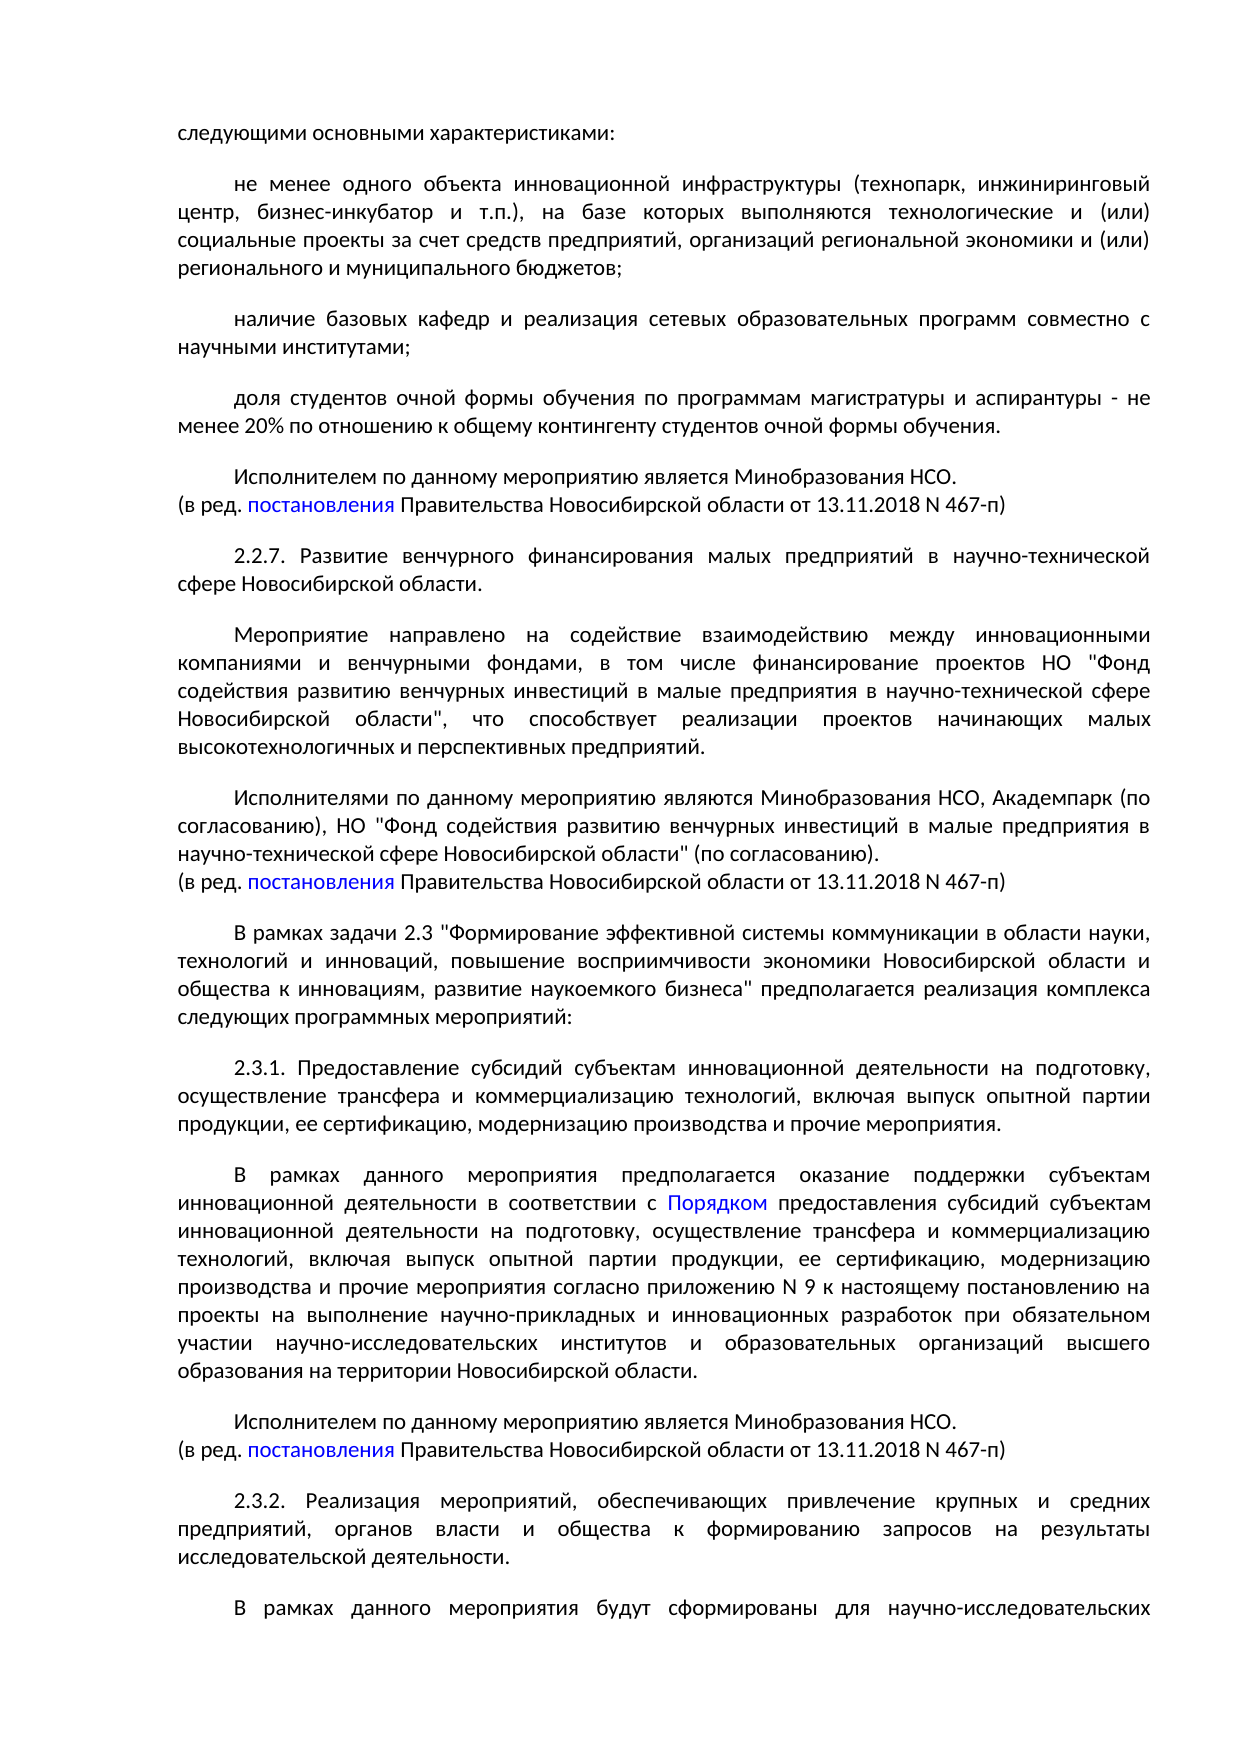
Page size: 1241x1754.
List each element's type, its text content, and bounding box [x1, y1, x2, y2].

text Исполнителями по данному мероприятию являются Минобразования НСО, Академпарк (по согласованию), НО "Фонд содействия развитию венчурных инвестиций в малые предприятия в научно-технической сфере Новосибирской области" (по согласованию). [177, 783, 1152, 867]
text Исполнителем по данному мероприятию является Минобразования НСО. [177, 462, 1152, 490]
text В рамках данного мероприятия предполагается оказание поддержки субъектам инновационной деятельности в соответствии с Порядком предоставления субсидий субъектам инновационной деятельности на подготовку, осуществление трансфера и коммерциализацию технологий, включая выпуск опытной партии продукции, ее сертификацию, модернизацию производства и прочие мероприятия согласно приложению N 9 к настоящему постановлению на проекты на выполнение научно-прикладных и инновационных разработок при обязательном участии научно-исследовательских институтов и образовательных организаций высшего образования на территории Новосибирской области. [177, 1160, 1152, 1384]
text 2.3.2. Реализация мероприятий, обеспечивающих привлечение крупных и средних предприятий, органов власти и общества к формированию запросов на результаты исследовательской деятельности. [177, 1486, 1152, 1570]
text Мероприятие направлено на содействие взаимодействию между инновационными компаниями и венчурными фондами, в том числе финансирование проектов НО "Фонд содействия развитию венчурных инвестиций в малые предприятия в научно-технической сфере Новосибирской области", что способствует реализации проектов начинающих малых высокотехнологичных и перспективных предприятий. [177, 620, 1152, 760]
text (в ред. постановления Правительства Новосибирской области от 13.11.2018 N 467-п) [177, 867, 1152, 895]
text не менее одного объекта инновационной инфраструктуры (технопарк, инжиниринговый центр, бизнес-инкубатор и т.п.), на базе которых выполняются технологические и (или) социальные проекты за счет средств предприятий, организаций региональной экономики и (или) регионального и муниципального бюджетов; [177, 169, 1152, 281]
text Исполнителем по данному мероприятию является Минобразования НСО. [177, 1407, 1152, 1435]
text наличие базовых кафедр и реализация сетевых образовательных программ совместно с научными институтами; [177, 304, 1152, 360]
text (в ред. постановления Правительства Новосибирской области от 13.11.2018 N 467-п) [177, 1435, 1152, 1463]
text 2.2.7. Развитие венчурного финансирования малых предприятий в научно-технической сфере Новосибирской области. [177, 541, 1152, 597]
text В рамках задачи 2.3 "Формирование эффективной системы коммуникации в области науки, технологий и инноваций, повышение восприимчивости экономики Новосибирской области и общества к инновациям, развитие наукоемкого бизнеса" предполагается реализация комплекса следующих программных мероприятий: [177, 918, 1152, 1030]
text (в ред. постановления Правительства Новосибирской области от 13.11.2018 N 467-п) [177, 490, 1152, 518]
text доля студентов очной формы обучения по программам магистратуры и аспирантуры - не менее 20% по отношению к общему контингенту студентов очной формы обучения. [177, 383, 1152, 439]
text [177, 1593, 1152, 1621]
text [177, 118, 1152, 146]
text 2.3.1. Предоставление субсидий субъектам инновационной деятельности на подготовку, осуществление трансфера и коммерциализацию технологий, включая выпуск опытной партии продукции, ее сертификацию, модернизацию производства и прочие мероприятия. [177, 1053, 1152, 1137]
